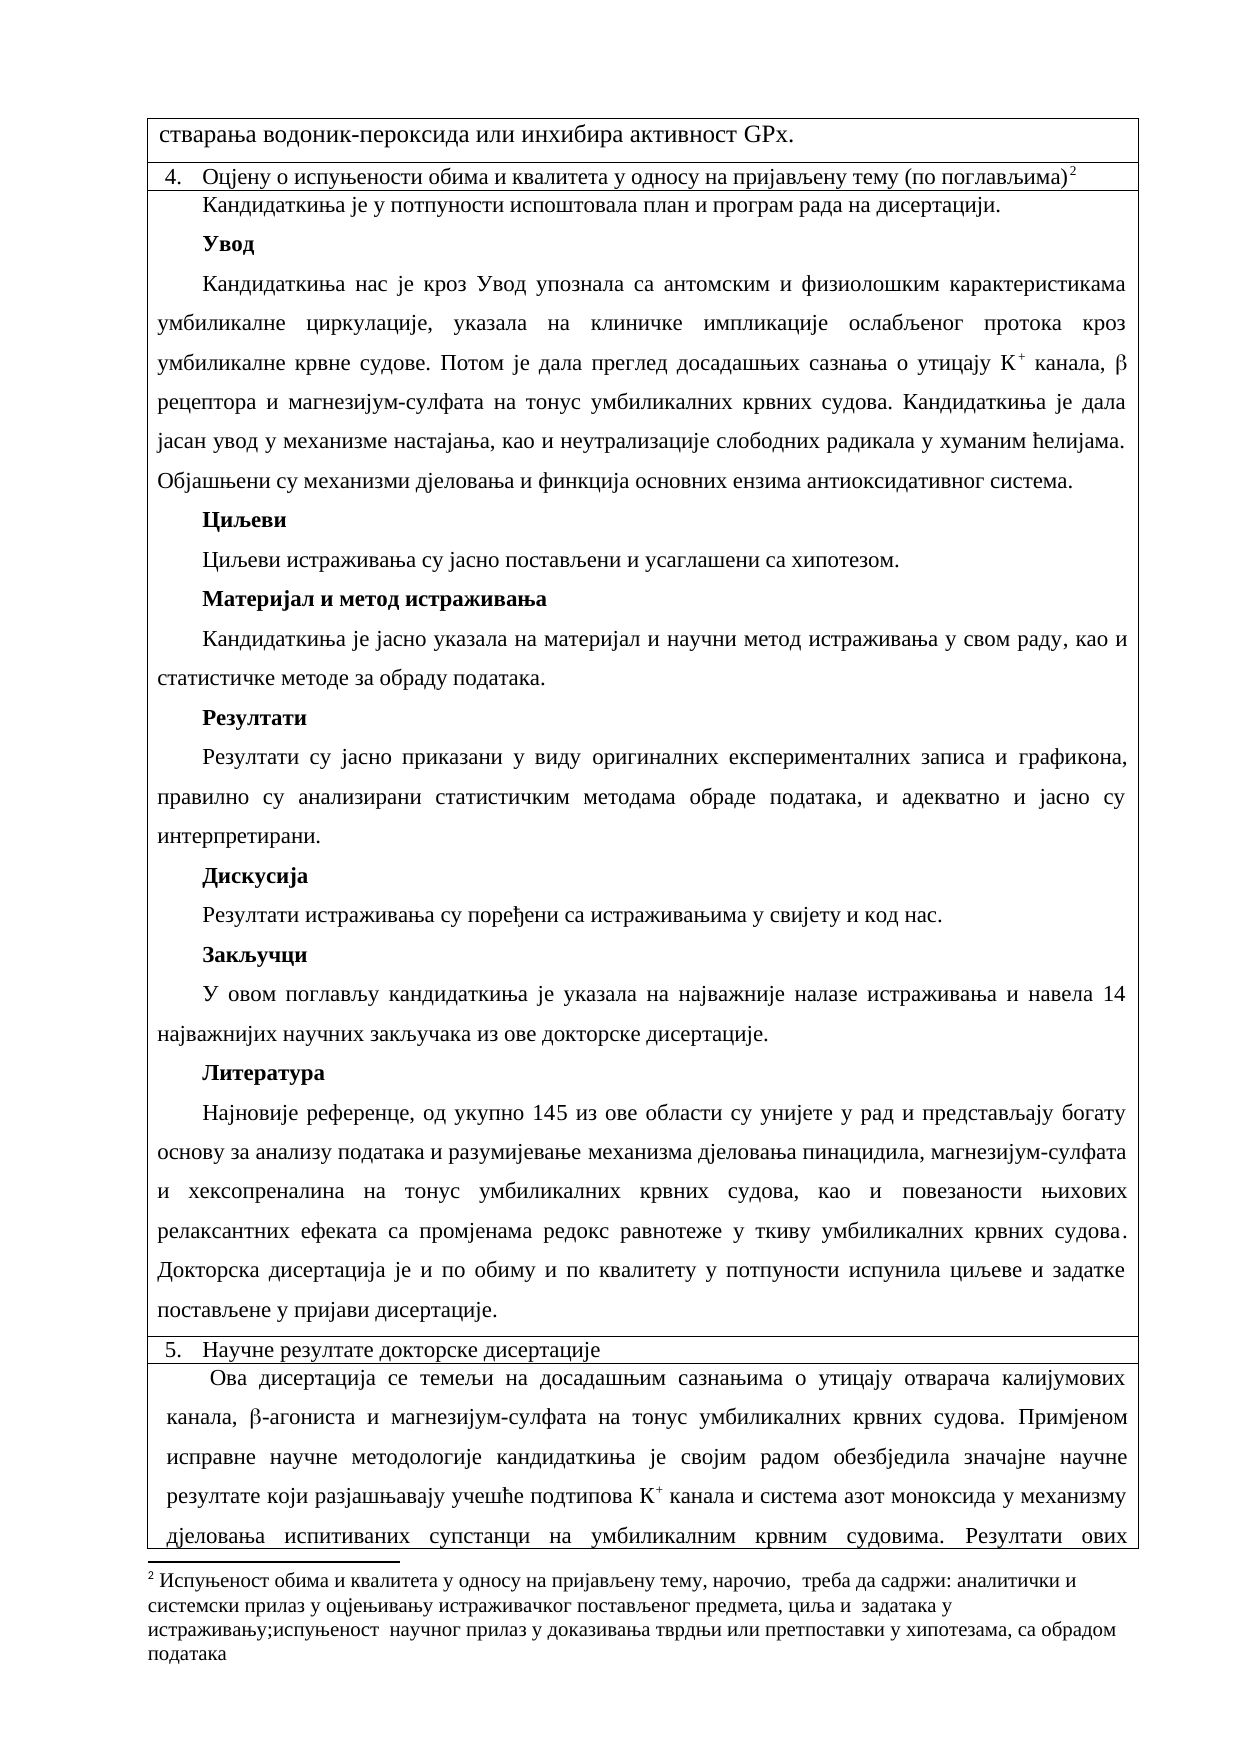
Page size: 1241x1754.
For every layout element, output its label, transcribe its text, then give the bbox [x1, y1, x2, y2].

table_cell Научне резултате докторске дисертације [148, 1337, 1138, 1363]
table_cell Кандидаткиња је у потпуности испоштовала план и програм рада на дисертацији. Увод Кандидаткиња нас је кроз Увод упознала са антомским и физиолошким карактеристикама умбиликалне циркулације, указала на клиничке импликације ослабљеног протока кроз умбиликалне крвне судове. Потом је дала преглед досадашњих сазнања о утицају К+ канала, рецептора и магнезијум-сулфата на тонус умбиликалних крвних судова. Кандидаткиња је дала јасан увод у механизме настајања, као и неутрализације слободних радикала у хуманим ћелијама. Објашњени су механизми дјеловања и финкција основних ензима антиоксидативног система. Циљеви Циљеви истраживања су јасно постављени и усаглашени са хипотезом. Материјал и метод истраживања Кандидаткиња је јасно указала на материјал и научни метод истраживања у свом раду, као и статистичке методе за обраду података. Резултати Резултати су јасно приказани у виду оригиналних експерименталних записа и графикона, правилно су анализирани статистичким методама обраде података, и адекватно и јасно су интерпретирани. Дискусија Резултати истраживања су поређени са истраживањима у свијету и код нас. Закључци У овом поглављу кандидаткиња је указала на најважније налазе истраживања и навела 14 најважнијих научних закључака из ове докторске дисертације. Литература Најновије референце, од укупно 145 из ове области су унијете у рад и представљају богату основу за анализу података и разумијевање механизма дјеловања пинацидила, магнезијум-сулфата и хексопреналина на тонус умбиликалних крвних судова, као и повезаности њихових релаксантних ефеката са промјенама редокс равнотеже у ткиву умбиликалних крвних судова. Докторска дисертација је и по обиму и по квалитету у потпуности испунила циљеве и задатке постављене у пријави дисертације. [148, 191, 1138, 1336]
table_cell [148, 1364, 1138, 1548]
table_cell Оцјену о испуњености обима и квалитета у односу на пријављену тему (по поглављима) [148, 163, 1138, 189]
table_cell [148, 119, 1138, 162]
